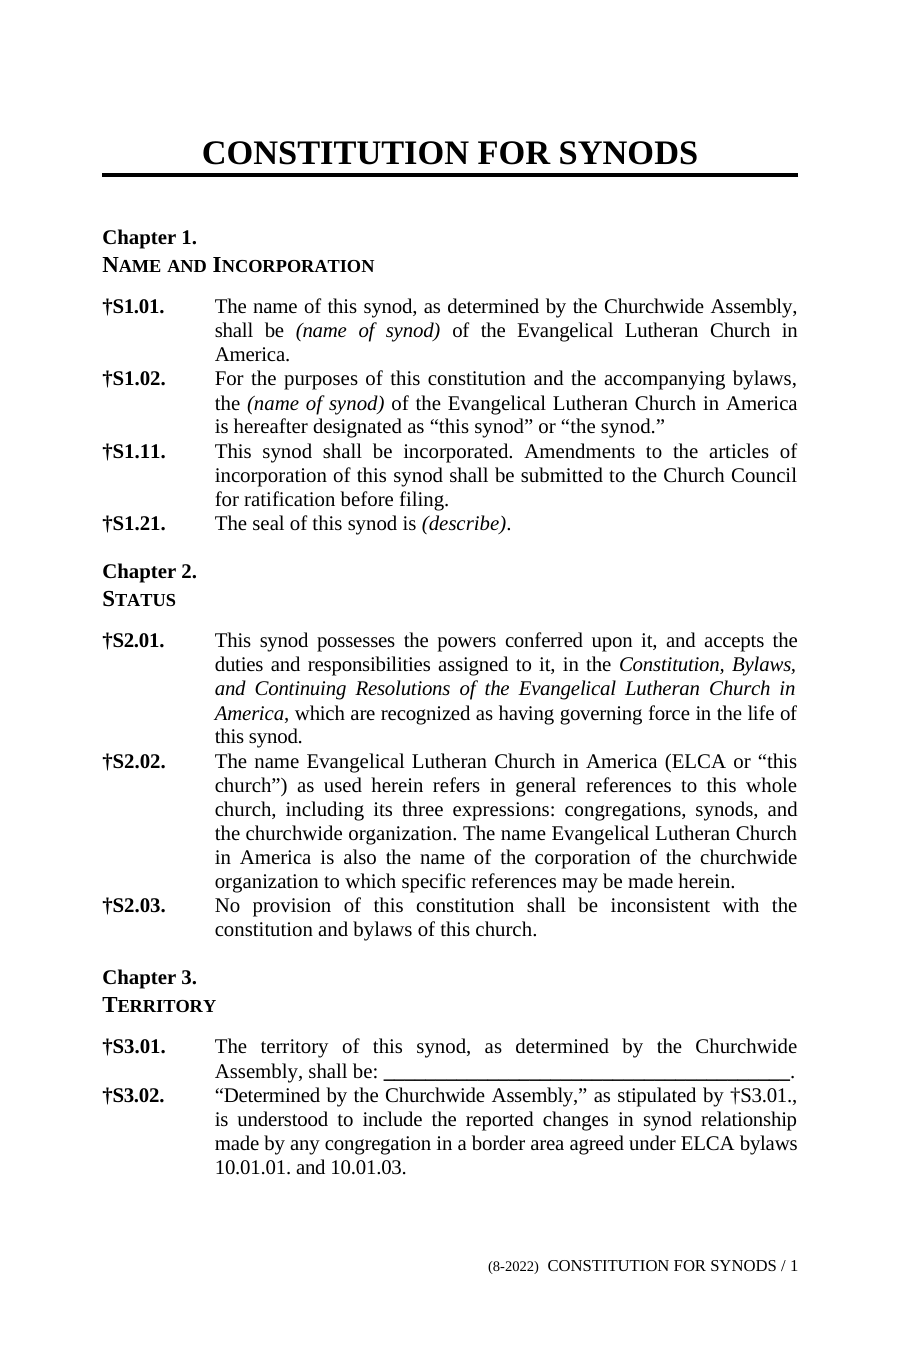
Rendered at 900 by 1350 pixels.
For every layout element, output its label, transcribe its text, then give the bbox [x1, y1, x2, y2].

text †S3.02. “Determined by the Churchwide Assembly,” as stipulated by †S3.01., is understood to include the reported changes in synod relationship made by any congregation in a border area agreed under ELCA bylaws 10.01.01. and 10.01.03. [102, 1083, 798, 1179]
subtitle Chapter 2. [102, 559, 798, 583]
subtitle Name and Incorporation [102, 251, 798, 277]
text CONSTITUTION FOR SYNODS [102, 132, 798, 173]
subtitle Chapter 3. [102, 965, 798, 989]
text †S2.01. This synod possesses the powers conferred upon it, and accepts the duties and responsibilities assigned to it, in the Constitution, Bylaws, and Continuing Resolutions of the Evangelical Lutheran Church in America, which are recognized as having governing force in the life of this synod. [102, 628, 798, 748]
text †S2.02. The name Evangelical Lutheran Church in America (ELCA or “this church”) as used herein refers in general references to this whole church, including its three expressions: congregations, synods, and the churchwide organization. The name Evangelical Lutheran Church in America is also the name of the corporation of the churchwide organization to which specific references may be made herein. [102, 748, 798, 893]
subtitle Territory [102, 991, 798, 1017]
text †S1.21. The seal of this synod is (describe). [102, 511, 798, 535]
text †S3.01. The territory of this synod, as determined by the Churchwide Assembly, shall be: _______________________________________. [102, 1034, 798, 1083]
text †S1.02. For the purposes of this constitution and the accompanying bylaws, the (name of synod) of the Evangelical Lutheran Church in America is hereafter designated as “this synod” or “the synod.” [102, 366, 798, 438]
subtitle Chapter 1. [102, 225, 798, 249]
text †S2.03. No provision of this constitution shall be inconsistent with the constitution and bylaws of this church. [102, 893, 798, 941]
text †S1.01. The name of this synod, as determined by the Churchwide Assembly, shall be (name of synod) of the Evangelical Lutheran Church in America. [102, 294, 798, 366]
text †S1.11. This synod shall be incorporated. Amendments to the articles of incorporation of this synod shall be submitted to the Church Council for ratification before filing. [102, 438, 798, 511]
subtitle Status [102, 585, 798, 611]
